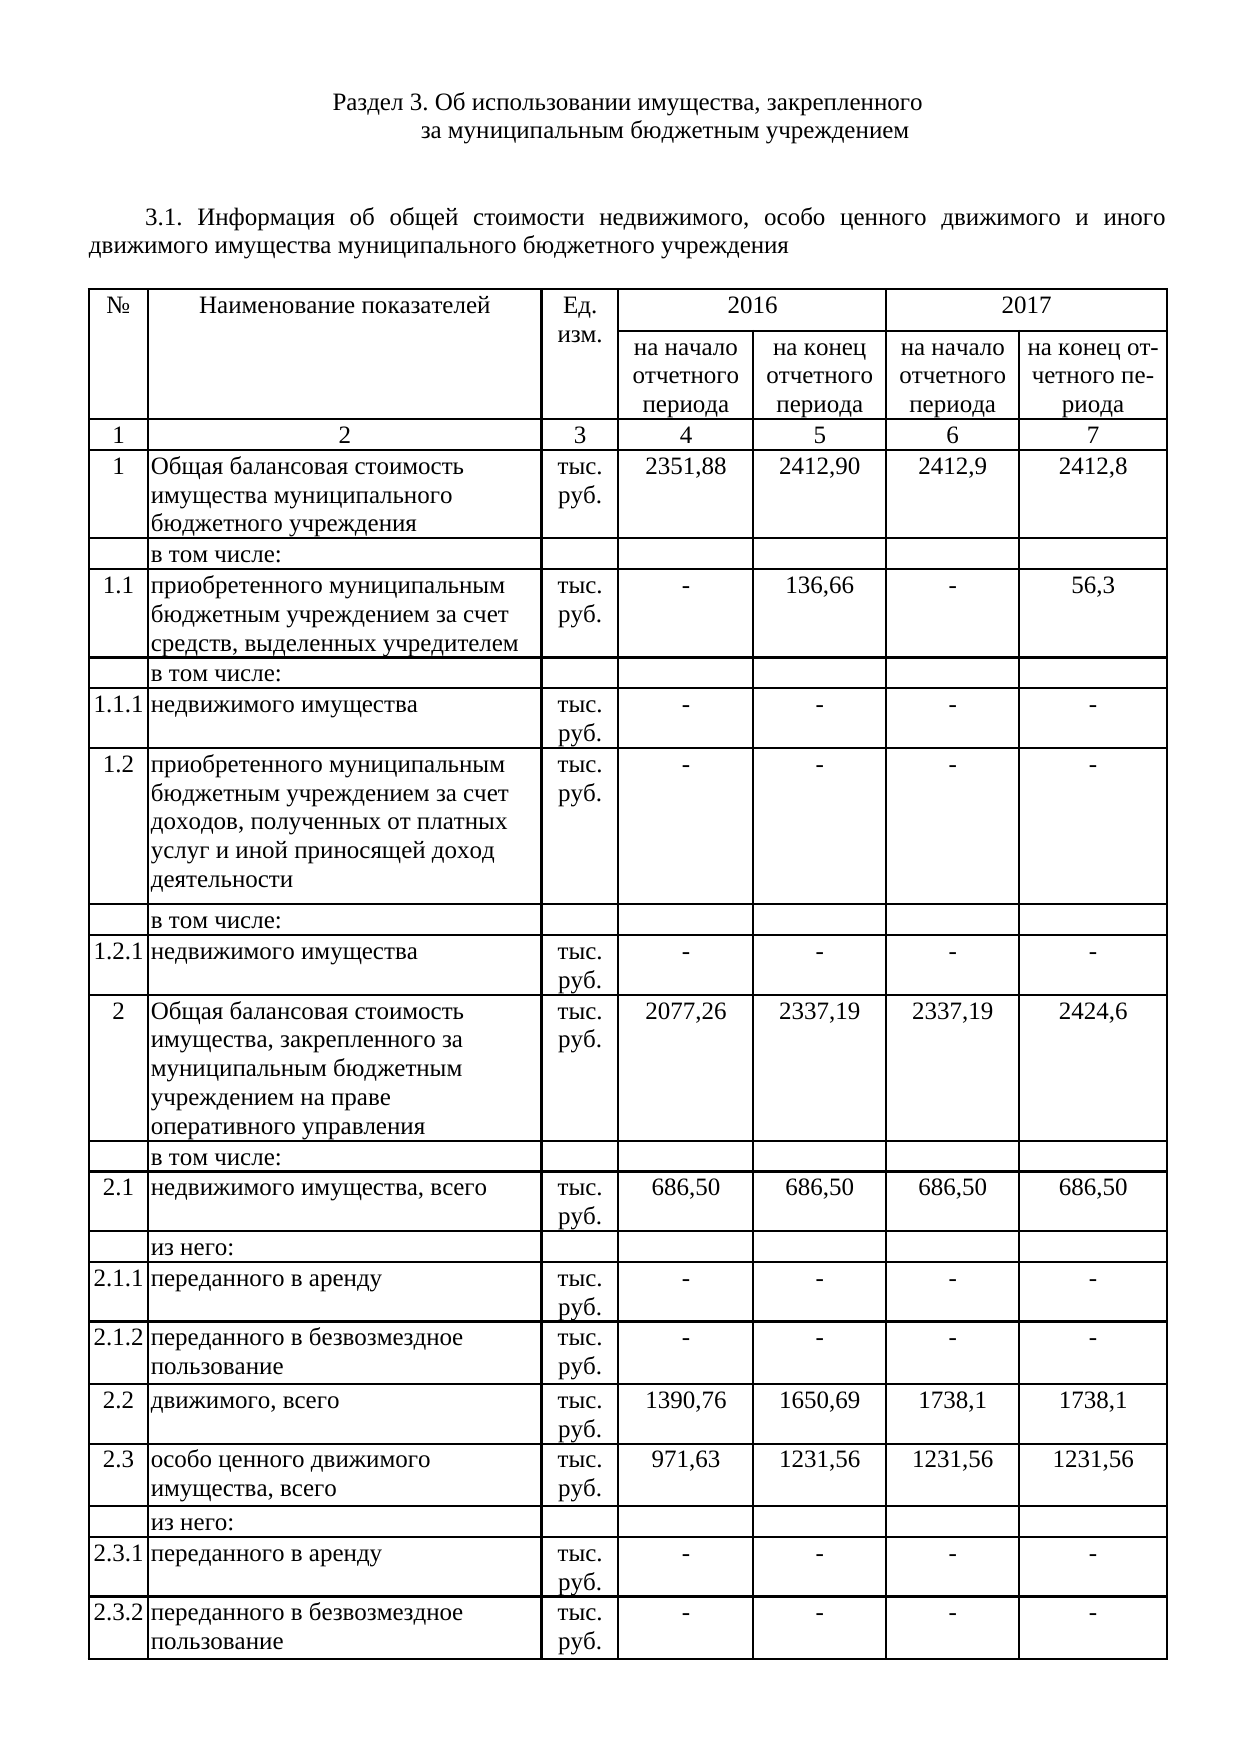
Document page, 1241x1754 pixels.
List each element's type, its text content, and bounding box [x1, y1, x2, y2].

table_cell [90, 1142, 147, 1170]
table_cell - [1020, 749, 1166, 903]
table_cell тыс. руб. [543, 749, 617, 903]
table_cell на конец отчетного периода [754, 332, 885, 418]
table_cell 1650,69 [754, 1385, 885, 1442]
table_cell [543, 1232, 617, 1261]
table_cell - [619, 689, 752, 747]
table_cell 2 [90, 996, 147, 1139]
table_cell - [619, 570, 752, 656]
table_cell 686,50 [754, 1173, 885, 1230]
table_cell переданного в аренду [149, 1538, 540, 1595]
table_cell переданного в безвозмездное пользование [149, 1598, 540, 1658]
table_cell тыс. руб. [543, 570, 617, 656]
table_cell 2077,26 [619, 996, 752, 1139]
table_cell 1.2.1 [90, 936, 147, 994]
table_cell [754, 659, 885, 687]
table_cell в том числе: [149, 539, 540, 568]
table_cell [619, 905, 752, 934]
table_cell [887, 1142, 1018, 1170]
table_cell [543, 1507, 617, 1536]
table_cell 2.1 [90, 1173, 147, 1230]
table_cell [543, 905, 617, 934]
table_cell [887, 905, 1018, 934]
table_cell тыс. руб. [543, 1598, 617, 1658]
table_cell 686,50 [619, 1173, 752, 1230]
table_cell 2.3 [90, 1445, 147, 1505]
table_cell тыс. руб. [543, 689, 617, 747]
table_cell [887, 1232, 1018, 1261]
table_cell - [1020, 936, 1166, 994]
table_cell 2.1.1 [90, 1263, 147, 1320]
table_cell [543, 1142, 617, 1170]
table_cell [1020, 1142, 1166, 1170]
table_cell 2 [149, 420, 540, 449]
table_cell 1390,76 [619, 1385, 752, 1442]
table_cell тыс. руб. [543, 1173, 617, 1230]
table_cell - [1020, 1538, 1166, 1595]
table_cell на начало отчетного периода [619, 332, 752, 418]
table_cell 4 [619, 420, 752, 449]
table_cell - [1020, 1263, 1166, 1320]
table_cell 2.2 [90, 1385, 147, 1442]
table_cell - [754, 1323, 885, 1383]
table_cell 1231,56 [754, 1445, 885, 1505]
table_cell [90, 1232, 147, 1261]
table_cell - [754, 936, 885, 994]
table_cell 1738,1 [1020, 1385, 1166, 1442]
table_cell [1020, 1232, 1166, 1261]
table_cell - [754, 689, 885, 747]
table_cell тыс. руб. [543, 1323, 617, 1383]
table_cell из него: [149, 1507, 540, 1536]
table_cell 2.3.2 [90, 1598, 147, 1658]
table_cell - [887, 1263, 1018, 1320]
table_cell в том числе: [149, 1142, 540, 1170]
table_cell движимого, всего [149, 1385, 540, 1442]
table_cell - [619, 749, 752, 903]
table_cell приобретенного муниципальным бюджетным учреждением за счет доходов, полученных от платных услуг и иной приносящей доход деятельности [149, 749, 540, 903]
table_cell [754, 539, 885, 568]
table_cell 2412,9 [887, 451, 1018, 537]
table_cell на начало отчетного периода [887, 332, 1018, 418]
table_cell - [754, 1538, 885, 1595]
table_cell тыс. руб. [543, 1445, 617, 1505]
table_cell 56,3 [1020, 570, 1166, 656]
table_cell [619, 659, 752, 687]
table_cell [754, 905, 885, 934]
table_cell - [619, 1538, 752, 1595]
table_cell недвижимого имущества [149, 936, 540, 994]
table_cell тыс. руб. [543, 1538, 617, 1595]
table_header 2016 [619, 290, 885, 330]
table_cell [619, 1507, 752, 1536]
table_cell 1.2 [90, 749, 147, 903]
table_cell 136,66 [754, 570, 885, 656]
table_header Наименование показателей [149, 290, 540, 418]
table_cell тыс. руб. [543, 1385, 617, 1442]
table_cell [543, 659, 617, 687]
table_cell - [1020, 1323, 1166, 1383]
table_cell [90, 905, 147, 934]
table_cell 971,63 [619, 1445, 752, 1505]
table_cell 1.1.1 [90, 689, 147, 747]
table_cell 2424,6 [1020, 996, 1166, 1139]
table_cell [90, 539, 147, 568]
table_header Ед. изм. [543, 290, 617, 418]
table_cell - [754, 749, 885, 903]
table_cell недвижимого имущества, всего [149, 1173, 540, 1230]
table_cell 2.3.1 [90, 1538, 147, 1595]
table_cell 3 [543, 420, 617, 449]
table_cell - [1020, 689, 1166, 747]
table_cell приобретенного муниципальным бюджетным учреждением за счет средств, выделенных учредителем [149, 570, 540, 656]
table_cell тыс. руб. [543, 451, 617, 537]
table_cell 1 [90, 451, 147, 537]
table_cell 686,50 [1020, 1173, 1166, 1230]
table_cell 1 [90, 420, 147, 449]
table_cell 6 [887, 420, 1018, 449]
table_cell [754, 1232, 885, 1261]
table_cell Общая балансовая стоимость имущества муниципального бюджетного учреждения [149, 451, 540, 537]
table_cell 2337,19 [887, 996, 1018, 1139]
table_cell 1.1 [90, 570, 147, 656]
table_cell [90, 1507, 147, 1536]
table_cell - [754, 1263, 885, 1320]
table_cell тыс. руб. [543, 996, 617, 1139]
table_cell из него: [149, 1232, 540, 1261]
text за муниципальным бюджетным учреждением [89, 116, 1166, 144]
table_cell [543, 539, 617, 568]
table_cell 2412,90 [754, 451, 885, 537]
table_cell особо ценного движимого имущества, всего [149, 1445, 540, 1505]
table_header 2017 [887, 290, 1166, 330]
table_cell [1020, 905, 1166, 934]
table_cell - [619, 1263, 752, 1320]
table_cell - [619, 1598, 752, 1658]
text 3.1. Информация об общей стоимости недвижимого, особо ценного движимого и иного движимого имущества муниципального бюджетного учреждения [89, 202, 1166, 259]
table_cell - [887, 936, 1018, 994]
table_cell - [887, 1598, 1018, 1658]
table_cell тыс. руб. [543, 1263, 617, 1320]
table_cell - [619, 936, 752, 994]
table_cell в том числе: [149, 905, 540, 934]
table_cell тыс. руб. [543, 936, 617, 994]
table_cell [1020, 539, 1166, 568]
table_cell 1738,1 [887, 1385, 1018, 1442]
table_cell недвижимого имущества [149, 689, 540, 747]
table_cell [754, 1507, 885, 1536]
table_header № [90, 290, 147, 418]
table_cell - [887, 1538, 1018, 1595]
table_cell - [754, 1598, 885, 1658]
table_cell - [887, 749, 1018, 903]
table_cell [887, 659, 1018, 687]
table_cell на конец отчетного периода [1020, 332, 1166, 418]
table_cell [1020, 1507, 1166, 1536]
table_cell [619, 539, 752, 568]
text Раздел 3. Об использовании имущества, закрепленного [89, 87, 1166, 116]
table_cell 7 [1020, 420, 1166, 449]
table_cell Общая балансовая стоимость имущества, закрепленного за муниципальным бюджетным учреждением на праве оперативного управления [149, 996, 540, 1139]
table_cell 2.1.2 [90, 1323, 147, 1383]
table_cell [887, 1507, 1018, 1536]
table_cell 5 [754, 420, 885, 449]
table_cell - [887, 570, 1018, 656]
table_cell 1231,56 [887, 1445, 1018, 1505]
table_cell [754, 1142, 885, 1170]
table_cell в том числе: [149, 659, 540, 687]
table_cell - [1020, 1598, 1166, 1658]
table_cell - [887, 1323, 1018, 1383]
table_cell [619, 1232, 752, 1261]
table_cell 2337,19 [754, 996, 885, 1139]
table_cell 2351,88 [619, 451, 752, 537]
table_cell - [887, 689, 1018, 747]
table_cell 686,50 [887, 1173, 1018, 1230]
table_cell [90, 659, 147, 687]
table_cell [887, 539, 1018, 568]
table_cell 1231,56 [1020, 1445, 1166, 1505]
table_cell переданного в безвозмездное пользование [149, 1323, 540, 1383]
table_cell переданного в аренду [149, 1263, 540, 1320]
table_cell [619, 1142, 752, 1170]
table_cell [1020, 659, 1166, 687]
table_cell - [619, 1323, 752, 1383]
table_cell 2412,8 [1020, 451, 1166, 537]
